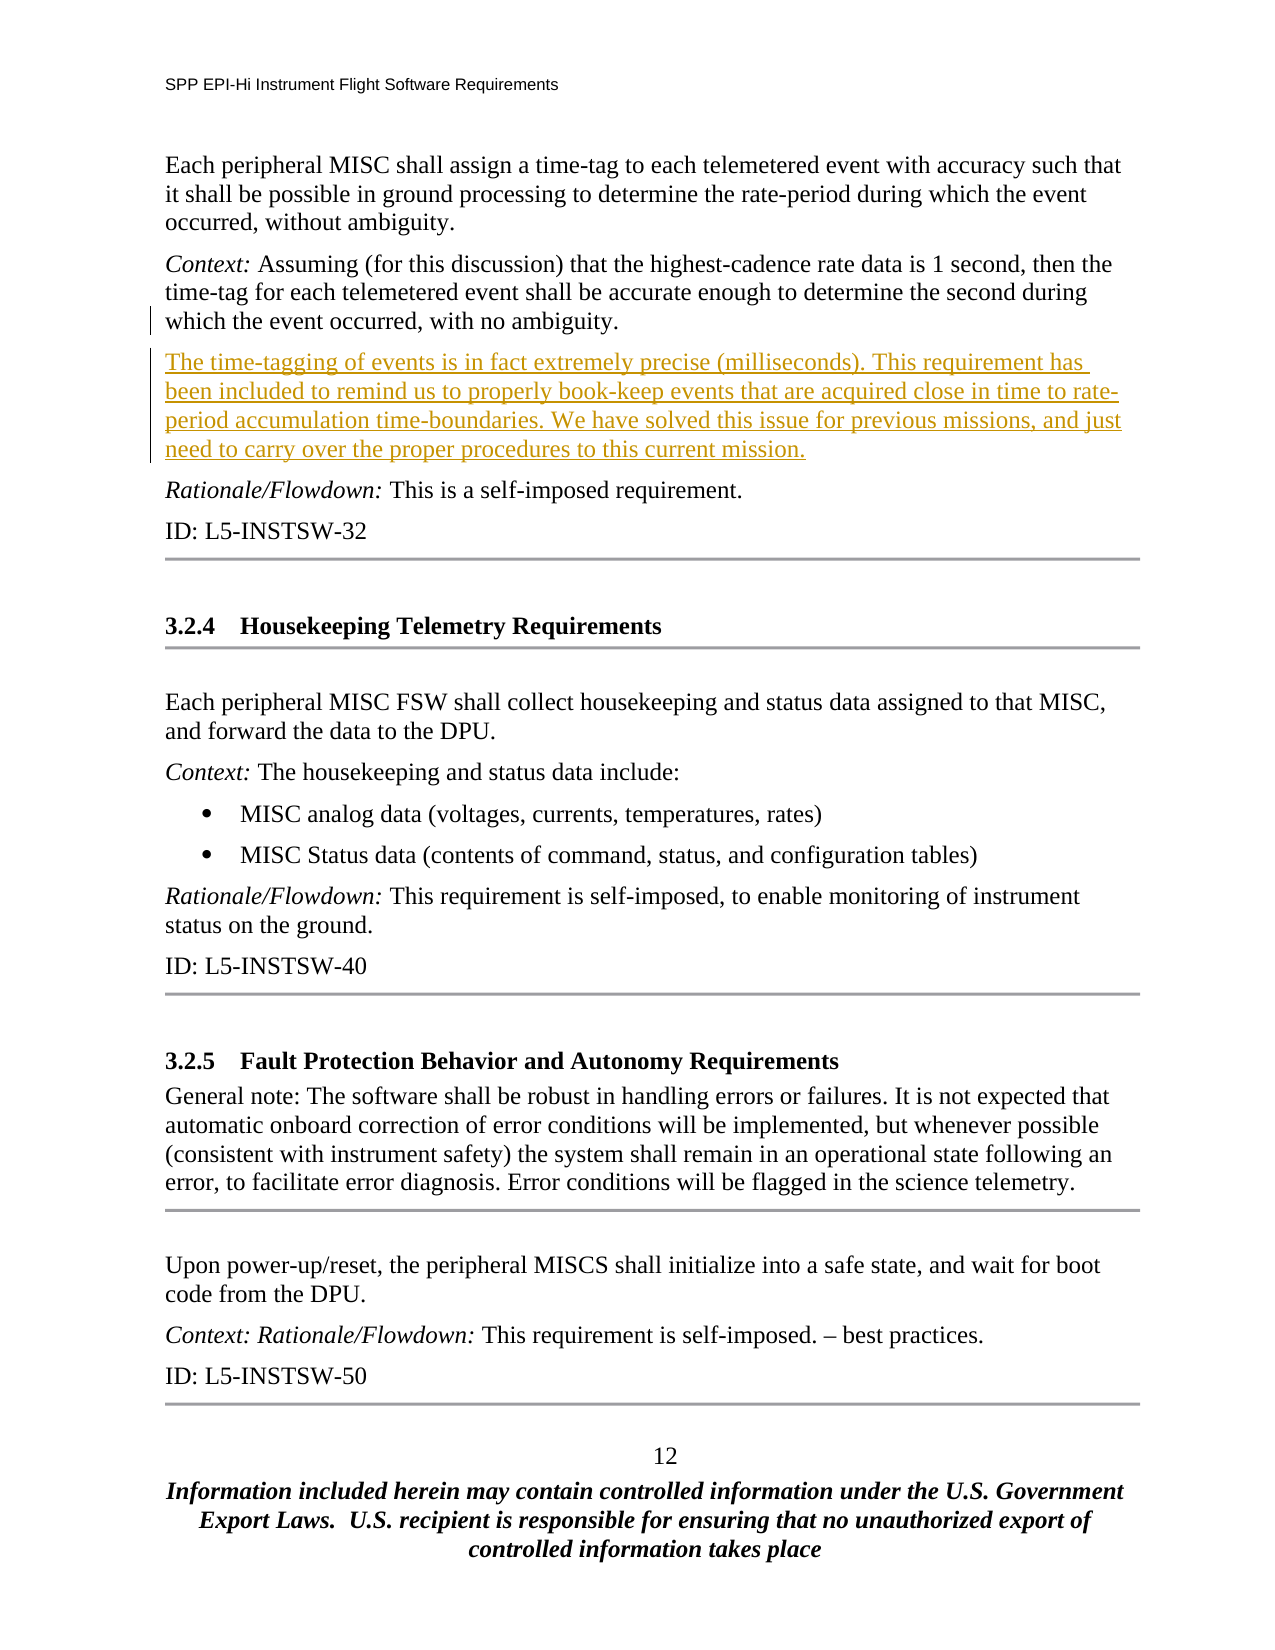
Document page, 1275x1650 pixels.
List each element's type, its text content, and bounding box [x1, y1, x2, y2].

subtitle Housekeeping Telemetry Requirements [165, 611, 1125, 640]
text Context: Assuming (for this discussion) that the highest-cadence rate data is 1 second, then the time-tag for each telemetered event shall be accurate enough to determine the second during which the event occurred, with no ambiguity. [165, 249, 1125, 335]
text Context: The housekeeping and status data include: [165, 757, 1125, 786]
text ID: L5-INSTSW-40 [165, 951, 1125, 980]
text Each peripheral MISC FSW shall collect housekeeping and status data assigned to that MISC, and forward the data to the DPU. [165, 687, 1125, 745]
text General note: The software shall be robust in handling errors or failures. It is not expected that automatic onboard correction of error conditions will be implemented, but whenever possible (consistent with instrument safety) the system shall remain in an operational state following an error, to facilitate error diagnosis. Error conditions will be flagged in the science telemetry. [165, 1081, 1125, 1196]
subtitle Fault Protection Behavior and Autonomy Requirements [165, 1046, 1125, 1075]
list MISC Status data (contents of command, status, and configuration tables) [202, 840, 1125, 869]
text Each peripheral MISC shall assign a time-tag to each telemetered event with accuracy such that it shall be possible in ground processing to determine the rate-period during which the event occurred, without ambiguity. [165, 150, 1125, 236]
list MISC analog data (voltages, currents, temperatures, rates) [202, 799, 1125, 827]
text ID: L5-INSTSW-32 [165, 516, 1125, 545]
text Rationale/Flowdown: This requirement is self-imposed, to enable monitoring of instrument status on the ground. [165, 881, 1125, 939]
text Upon power-up/reset, the peripheral MISCS shall initialize into a safe state, and wait for boot code from the DPU. [165, 1250, 1125, 1307]
text ID: L5-INSTSW-50 [165, 1361, 1125, 1390]
text Rationale/Flowdown: This is a self-imposed requirement. [165, 475, 1125, 504]
text Context: Rationale/Flowdown: This requirement is self-imposed. – best practices. [165, 1320, 1125, 1349]
